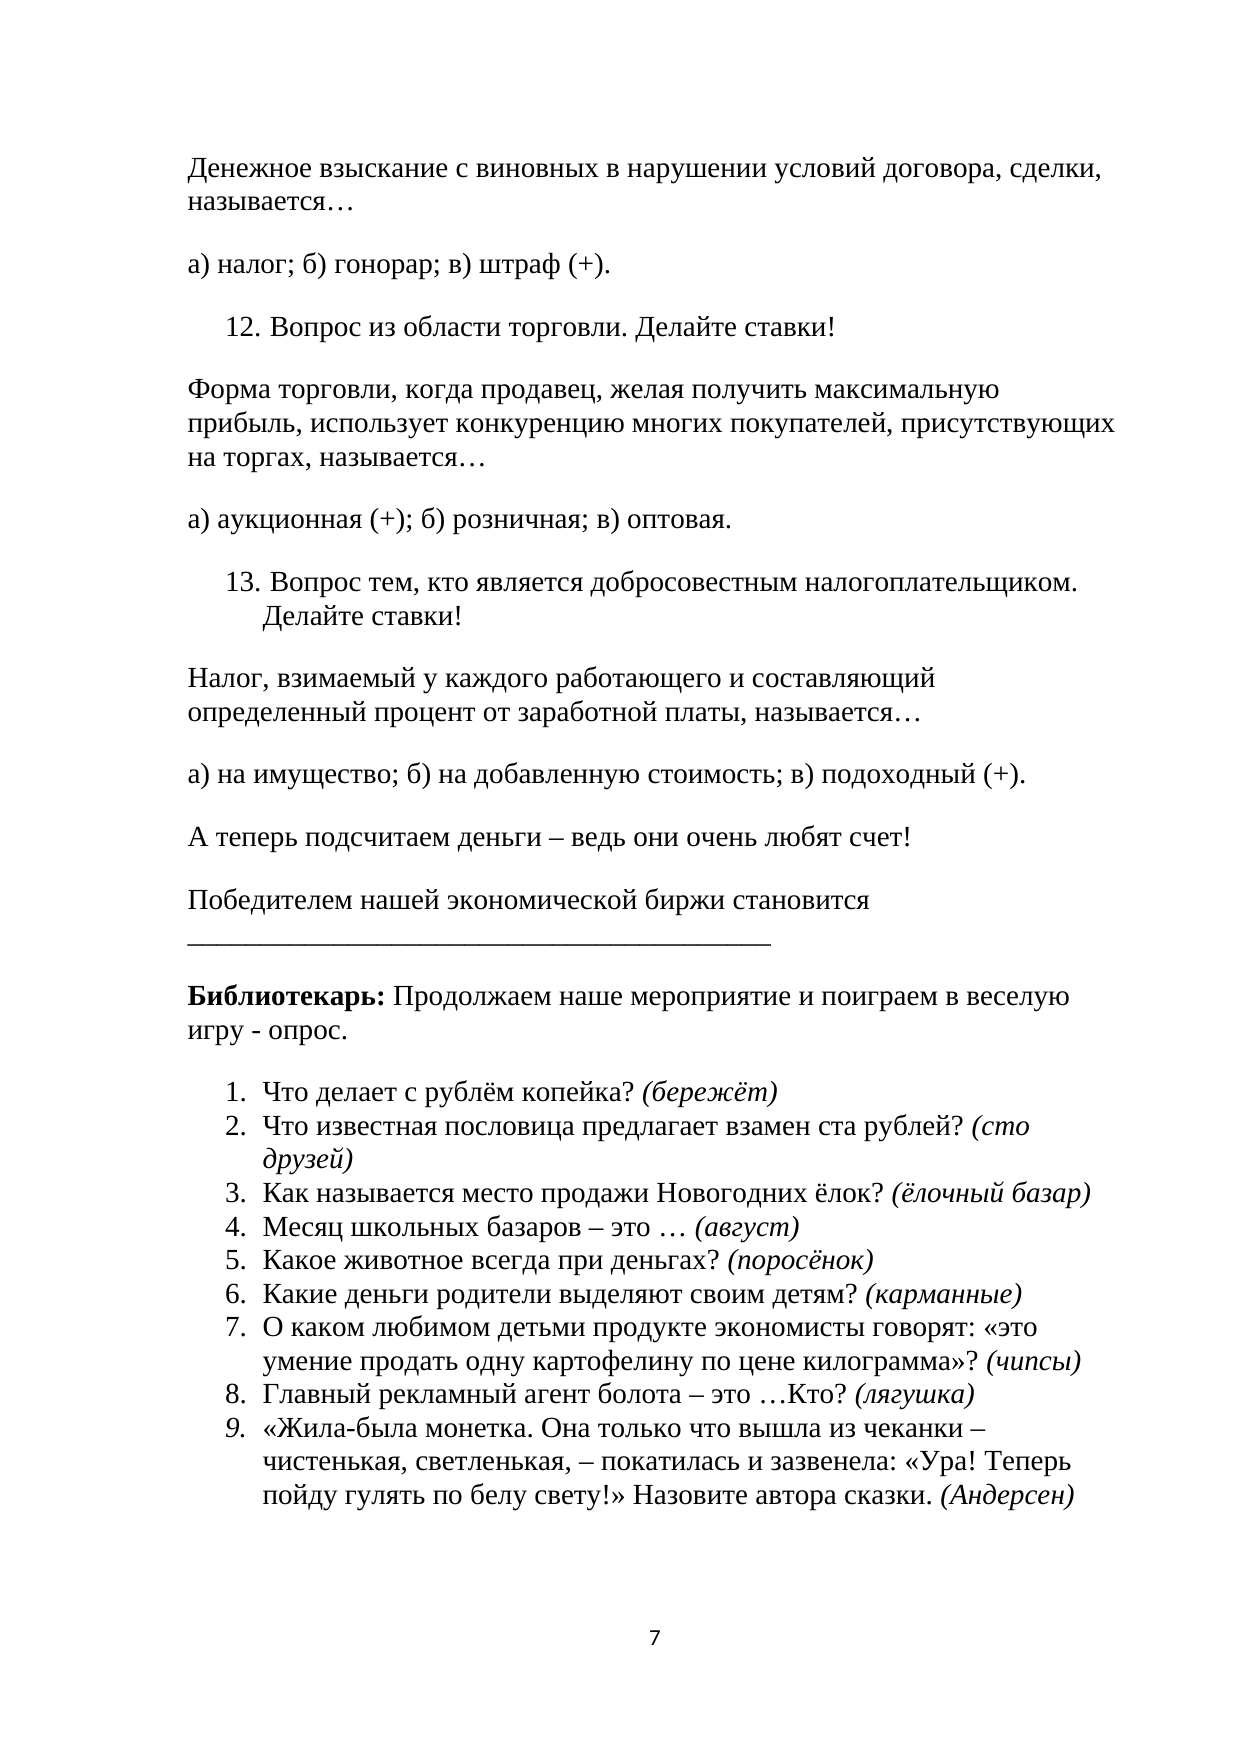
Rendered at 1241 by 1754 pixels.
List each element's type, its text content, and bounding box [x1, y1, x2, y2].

text Денежное взыскание с виновных в нарушении условий договора, сделки, называется… [187, 150, 1122, 217]
text а) на имущество; б) на добавленную стоимость; в) подоходный (+). [187, 757, 1122, 790]
text Налог, взимаемый у каждого работающего и составляющий определенный процент от заработной платы, называется… [187, 660, 1122, 727]
list Какие деньги родители выделяют своим детям? (карманные) [225, 1276, 1122, 1309]
text Победителем нашей экономической биржи становится ________________________________________ [187, 882, 1122, 949]
list Что известная пословица предлагает взамен ста рублей? (сто друзей) [225, 1108, 1122, 1175]
list Месяц школьных базаров – это … (август) [225, 1209, 1122, 1242]
list Вопрос тем, кто является добросовестным налогоплательщиком. Делайте ставки! [225, 564, 1122, 631]
text а) налог; б) гонорар; в) штраф (+). [187, 246, 1122, 280]
text Форма торговли, когда продавец, желая получить максимальную прибыль, использует конкуренцию многих покупателей, присутствующих на торгах, называется… [187, 372, 1122, 472]
list Как называется место продажи Новогодних ёлок? (ёлочный базар) [225, 1175, 1122, 1209]
list Что делает с рублём копейка? (бережёт) [225, 1074, 1122, 1108]
list Главный рекламный агент болота – это …Кто? (лягушка) [225, 1376, 1122, 1410]
text а) аукционная (+); б) розничная; в) оптовая. [187, 501, 1122, 535]
text Библиотекарь: Продолжаем наше мероприятие и поиграем в веселую игру - опрос. [187, 978, 1122, 1045]
text А теперь подсчитаем деньги – ведь они очень любят счет! [187, 819, 1122, 853]
list О каком любимом детьми продукте экономисты говорят: «это умение продать одну картофелину по цене килограмма»? (чипсы) [225, 1309, 1122, 1376]
list «Жила-была монетка. Она только что вышла из чеканки – чистенькая, светленькая, – покатилась и зазвенела: «Ура! Теперь пойду гулять по белу свету!» Назовите автора сказки. (Андерсен) [225, 1410, 1122, 1511]
list Какое животное всегда при деньгах? (поросёнок) [225, 1242, 1122, 1276]
list Вопрос из области торговли. Делайте ставки! [225, 309, 1122, 342]
